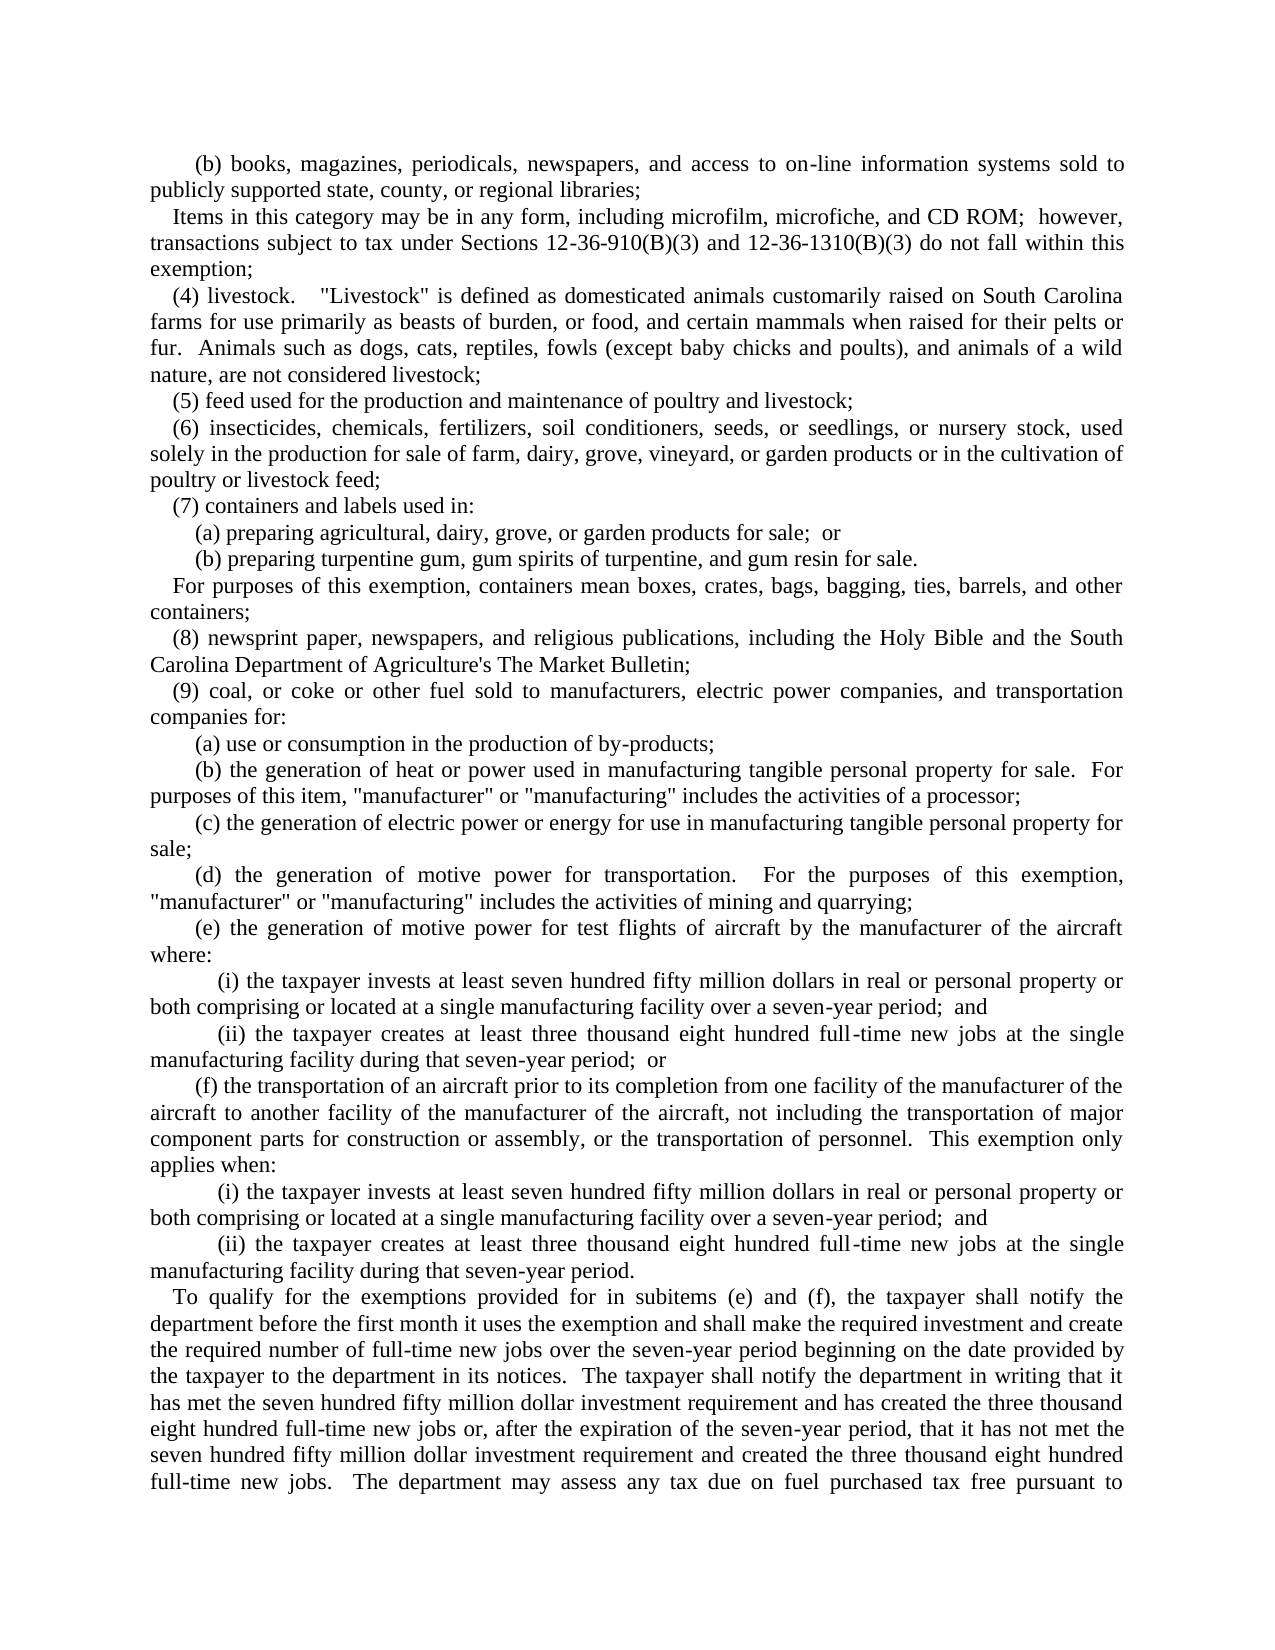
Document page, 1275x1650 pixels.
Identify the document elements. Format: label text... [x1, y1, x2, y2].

text Items in this category may be in any form, including microfilm, microfiche, and CD ROM; however, transactions subject to tax under Sections 12-36-910(B)(3) and 12-36-1310(B)(3) do not fall within this exemption; [150, 203, 1125, 282]
text (e) the generation of motive power for test flights of aircraft by the manufacturer of the aircraft where: [150, 914, 1125, 967]
text (i) the taxpayer invests at least seven hundred fifty million dollars in real or personal property or both comprising or located at a single manufacturing facility over a seven-year period; and [150, 967, 1125, 1020]
text (a) use or consumption in the production of by-products; [150, 730, 1125, 756]
text (b) books, magazines, periodicals, newspapers, and access to on-line information systems sold to publicly supported state, county, or regional libraries; [150, 150, 1125, 203]
text (ii) the taxpayer creates at least three thousand eight hundred full-time new jobs at the single manufacturing facility during that seven-year period. [150, 1231, 1125, 1283]
text (4) livestock. "Livestock" is defined as domesticated animals customarily raised on South Carolina farms for use primarily as beasts of burden, or food, and certain mammals when raised for their pelts or fur. Animals such as dogs, cats, reptiles, fowls (except baby chicks and poults), and animals of a wild nature, are not considered livestock; [150, 282, 1125, 387]
text (6) insecticides, chemicals, fertilizers, soil conditioners, seeds, or seedlings, or nursery stock, used solely in the production for sale of farm, dairy, grove, vineyard, or garden products or in the cultivation of poultry or livestock feed; [150, 413, 1125, 493]
text For purposes of this exemption, containers mean boxes, crates, bags, bagging, ties, barrels, and other containers; [150, 572, 1125, 624]
text (9) coal, or coke or other fuel sold to manufacturers, electric power companies, and transportation companies for: [150, 677, 1125, 730]
text (d) the generation of motive power for transportation. For the purposes of this exemption, "manufacturer" or "manufacturing" includes the activities of mining and quarrying; [150, 862, 1125, 914]
text (5) feed used for the production and maintenance of poultry and livestock; [150, 387, 1125, 413]
text (8) newsprint paper, newspapers, and religious publications, including the Holy Bible and the South Carolina Department of Agriculture's The Market Bulletin; [150, 624, 1125, 677]
text (c) the generation of electric power or energy for use in manufacturing tangible personal property for sale; [150, 809, 1125, 862]
text (b) the generation of heat or power used in manufacturing tangible personal property for sale. For purposes of this item, "manufacturer" or "manufacturing" includes the activities of a processor; [150, 756, 1125, 809]
text (i) the taxpayer invests at least seven hundred fifty million dollars in real or personal property or both comprising or located at a single manufacturing facility over a seven-year period; and [150, 1178, 1125, 1231]
text (ii) the taxpayer creates at least three thousand eight hundred full-time new jobs at the single manufacturing facility during that seven-year period; or [150, 1020, 1125, 1072]
text (7) containers and labels used in: [150, 493, 1125, 519]
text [150, 1283, 1125, 1494]
text (f) the transportation of an aircraft prior to its completion from one facility of the manufacturer of the aircraft to another facility of the manufacturer of the aircraft, not including the transportation of major component parts for construction or assembly, or the transportation of personnel. This exemption only applies when: [150, 1072, 1125, 1178]
text (b) preparing turpentine gum, gum spirits of turpentine, and gum resin for sale. [150, 545, 1125, 572]
text (a) preparing agricultural, dairy, grove, or garden products for sale; or [150, 519, 1125, 545]
